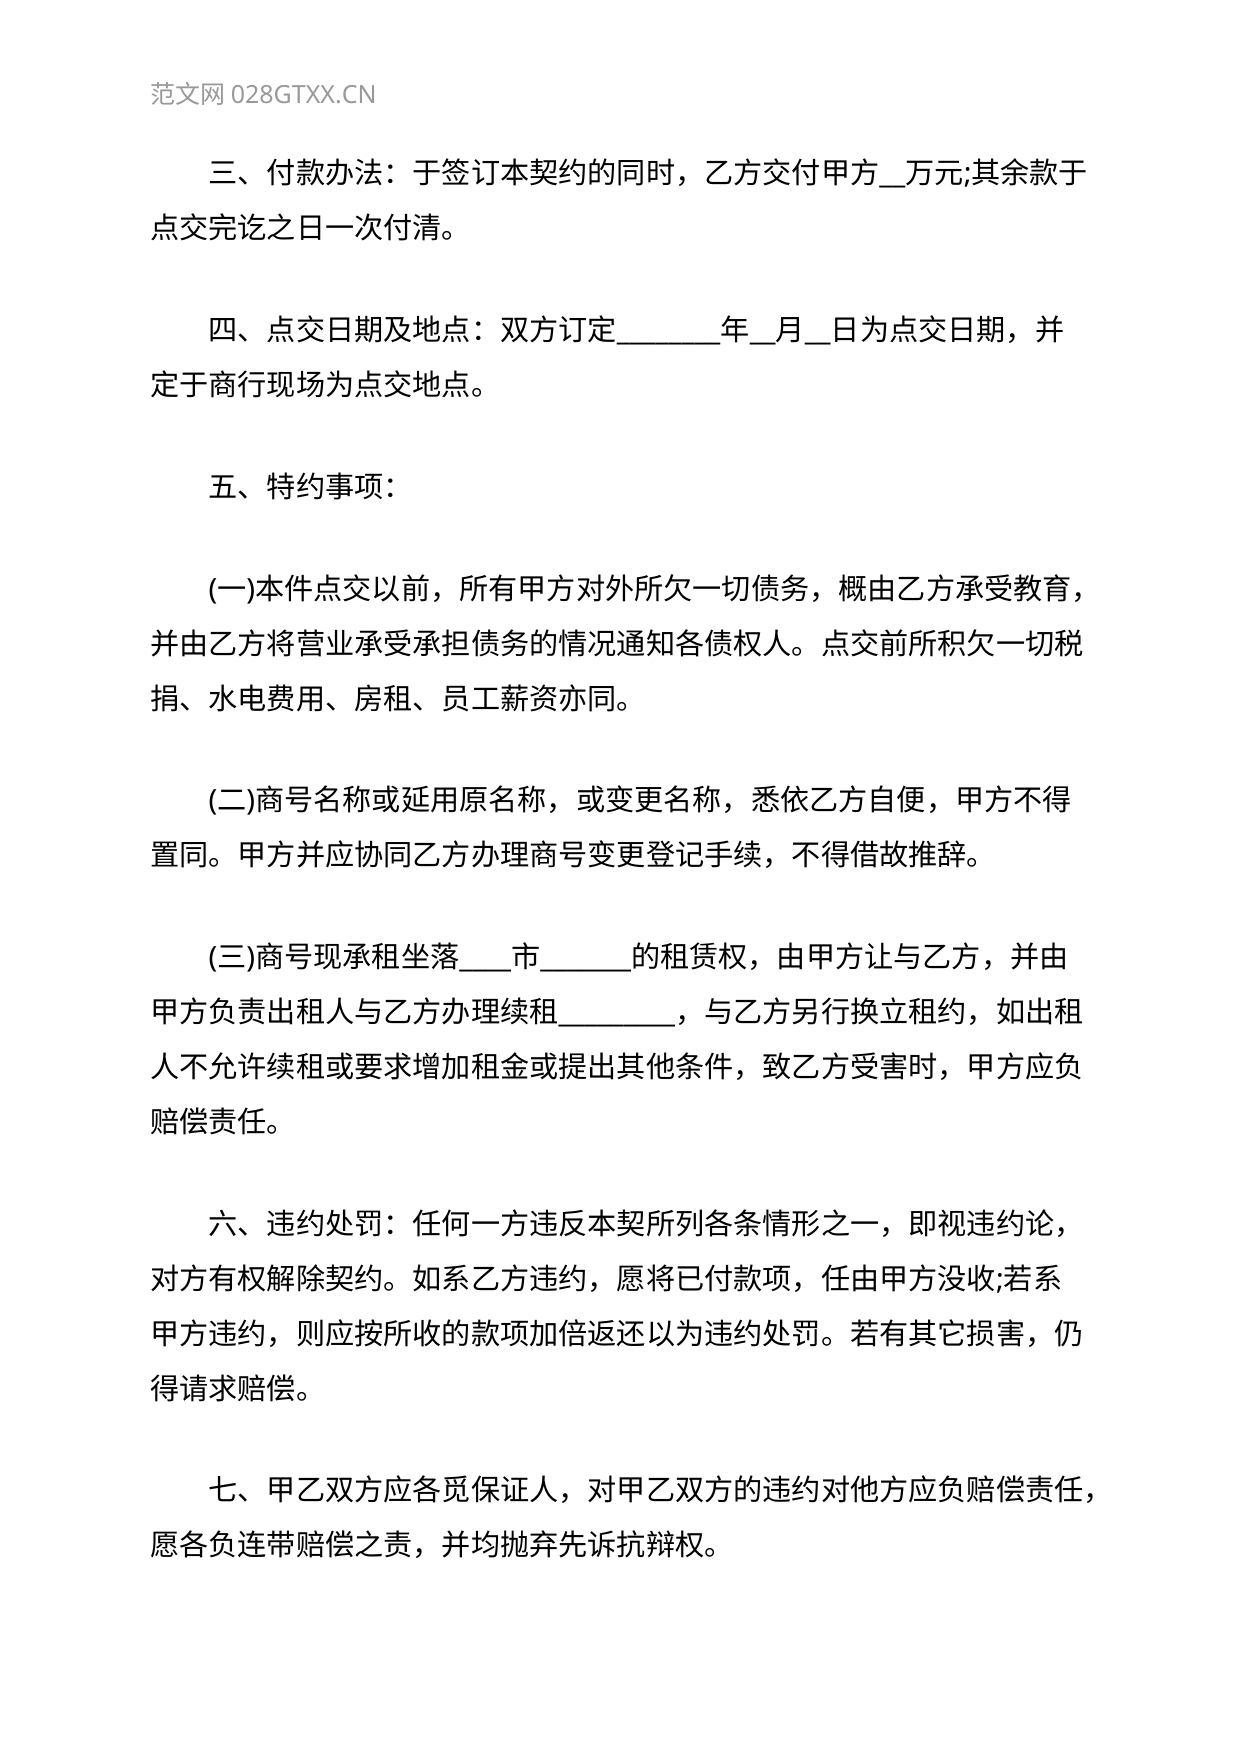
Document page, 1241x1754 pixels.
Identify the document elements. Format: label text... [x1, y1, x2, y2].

text 七、甲乙双方应各觅保证人，对甲乙双方的违约对他方应负赔偿责任，愿各负连带赔偿之责，并均抛弃先诉抗辩权。 [150, 1467, 1090, 1564]
text 四、点交日期及地点：双方订定________年__月__日为点交日期，并定于商行现场为点交地点。 [150, 307, 1090, 404]
text (二)商号名称或延用原名称，或变更名称，悉依乙方自便，甲方不得置同。甲方并应协同乙方办理商号变更登记手续，不得借故推辞。 [150, 777, 1090, 874]
text 三、付款办法：于签订本契约的同时，乙方交付甲方__万元;其余款于点交完讫之日一次付清。 [150, 150, 1090, 247]
text 六、违约处罚：任何一方违反本契所列各条情形之一，即视违约论，对方有权解除契约。如系乙方违约，愿将已付款项，任由甲方没收;若系甲方违约，则应按所收的款项加倍返还以为违约处罚。若有其它损害，仍得请求赔偿。 [150, 1200, 1090, 1407]
text (一)本件点交以前，所有甲方对外所欠一切债务，概由乙方承受教育，并由乙方将营业承受承担债务的情况通知各债权人。点交前所积欠一切税捐、水电费用、房租、员工薪资亦同。 [150, 565, 1090, 717]
text 五、特约事项： [150, 463, 1090, 506]
text (三)商号现承租坐落____市_______的租赁权，由甲方让与乙方，并由甲方负责出租人与乙方办理续租_________，与乙方另行换立租约，如出租人不允许续租或要求增加租金或提出其他条件，致乙方受害时，甲方应负赔偿责任。 [150, 934, 1090, 1141]
